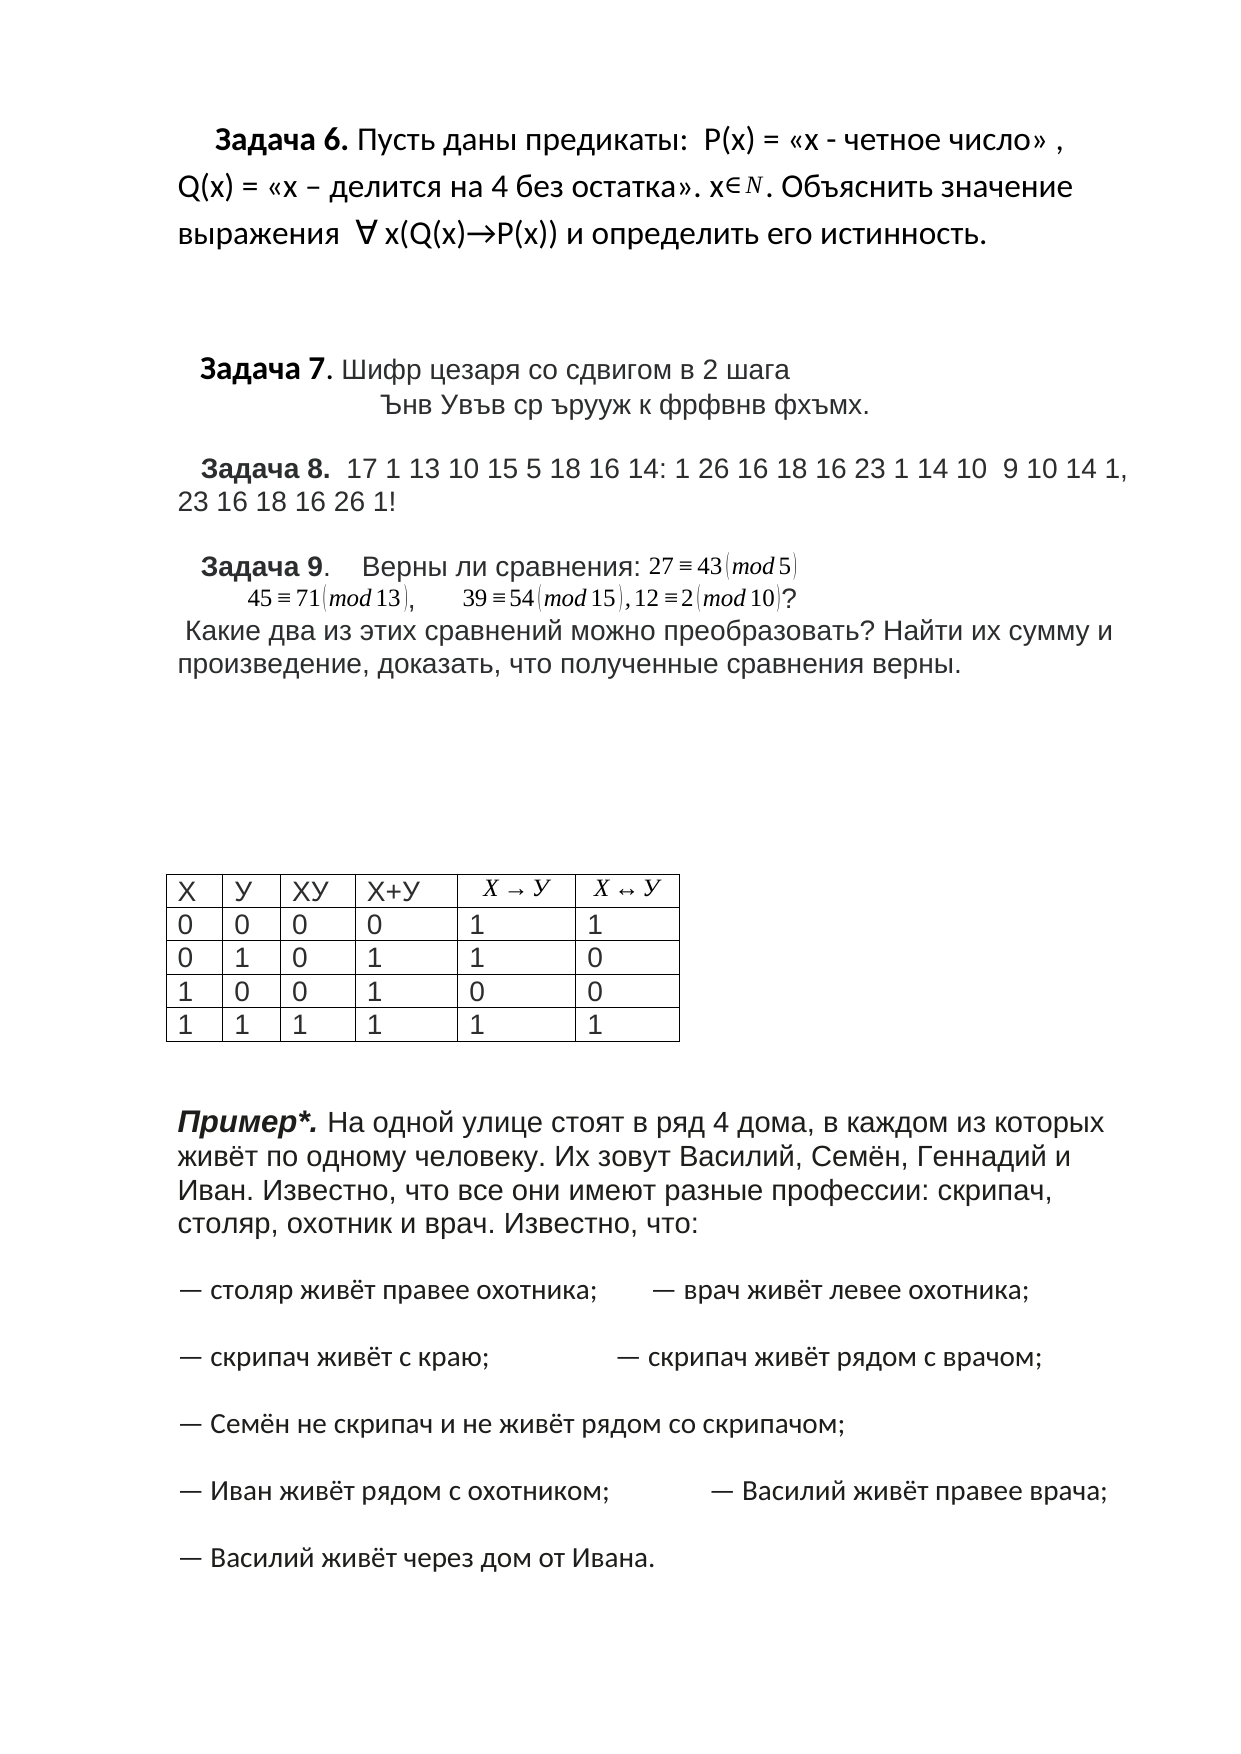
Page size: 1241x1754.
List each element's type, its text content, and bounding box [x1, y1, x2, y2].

table_cell 0 [356, 908, 457, 940]
text Пример*. На одной улице стоят в ряд 4 дома, в каждом из которых живёт по одному человеку. Их зовут Василий, Семён, Геннадий и Иван. Известно, что все они имеют разные профессии: скрипач, столяр, охотник и врач. Известно, что: [177, 1103, 1152, 1240]
table_cell 1 [356, 941, 457, 974]
table_cell 0 [281, 908, 355, 940]
table_cell 0 [458, 975, 575, 1007]
text — Иван живёт рядом с охотником; — Василий живёт правее врача; [177, 1472, 1152, 1507]
table_cell 1 [223, 941, 280, 974]
table_cell 0 [576, 975, 679, 1007]
table_header [458, 875, 575, 907]
table_cell 1 [458, 1008, 575, 1041]
table_header [576, 875, 679, 907]
table_header ХУ [281, 875, 355, 907]
table_cell 0 [281, 941, 355, 974]
text Задача 8. 17 1 13 10 15 5 18 16 14: 1 26 16 18 16 23 1 14 10 9 10 14 1, 23 16 18 16 26 1! [177, 452, 1152, 517]
table_cell 1 [223, 1008, 280, 1041]
table_header Х+У [356, 875, 457, 907]
table_cell 0 [223, 975, 280, 1007]
table_cell 0 [167, 941, 222, 974]
table_cell 0 [223, 908, 280, 940]
table_cell 1 [576, 1008, 679, 1041]
table_header У [223, 875, 280, 907]
text Какие два из этих сравнений можно преобразовать? Найти их сумму и произведение, доказать, что полученные сравнения верны. [177, 614, 1152, 679]
table_cell 0 [281, 975, 355, 1007]
text , ? [177, 582, 1152, 614]
text Задача 7. Шифр цезаря со сдвигом в 2 шага [177, 347, 1152, 388]
table_cell 1 [167, 975, 222, 1007]
table_cell 1 [167, 1008, 222, 1041]
table_cell 1 [458, 908, 575, 940]
table_cell 1 [458, 941, 575, 974]
table_cell 1 [576, 908, 679, 940]
table_cell 1 [356, 1008, 457, 1041]
text — скрипач живёт с краю; — скрипач живёт рядом с врачом; [177, 1338, 1152, 1374]
text — столяр живёт правее охотника; — врач живёт левее охотника; [177, 1271, 1152, 1307]
table_cell 0 [167, 908, 222, 940]
table_header Х [167, 875, 222, 907]
table_cell 0 [576, 941, 679, 974]
text — Василий живёт через дом от Ивана. [177, 1539, 1152, 1574]
text Задача 6. Пусть даны предикаты: Р(х) = «х - четное число» , Q(x) = «х – делится на 4 без остатка». х. Объяснить значение выражения ꓯх(Q(x)→Р(х)) и определить его истинность. [177, 118, 1152, 252]
text Задача 9. Верны ли сравнения: [177, 549, 1152, 582]
text Ънв Увъв ср ърууж к фрфвнв фхъмх. [177, 388, 1152, 420]
text — Семён не скрипач и не живёт рядом со скрипачом; [177, 1405, 1152, 1441]
table_cell 1 [356, 975, 457, 1007]
table_cell 1 [281, 1008, 355, 1041]
